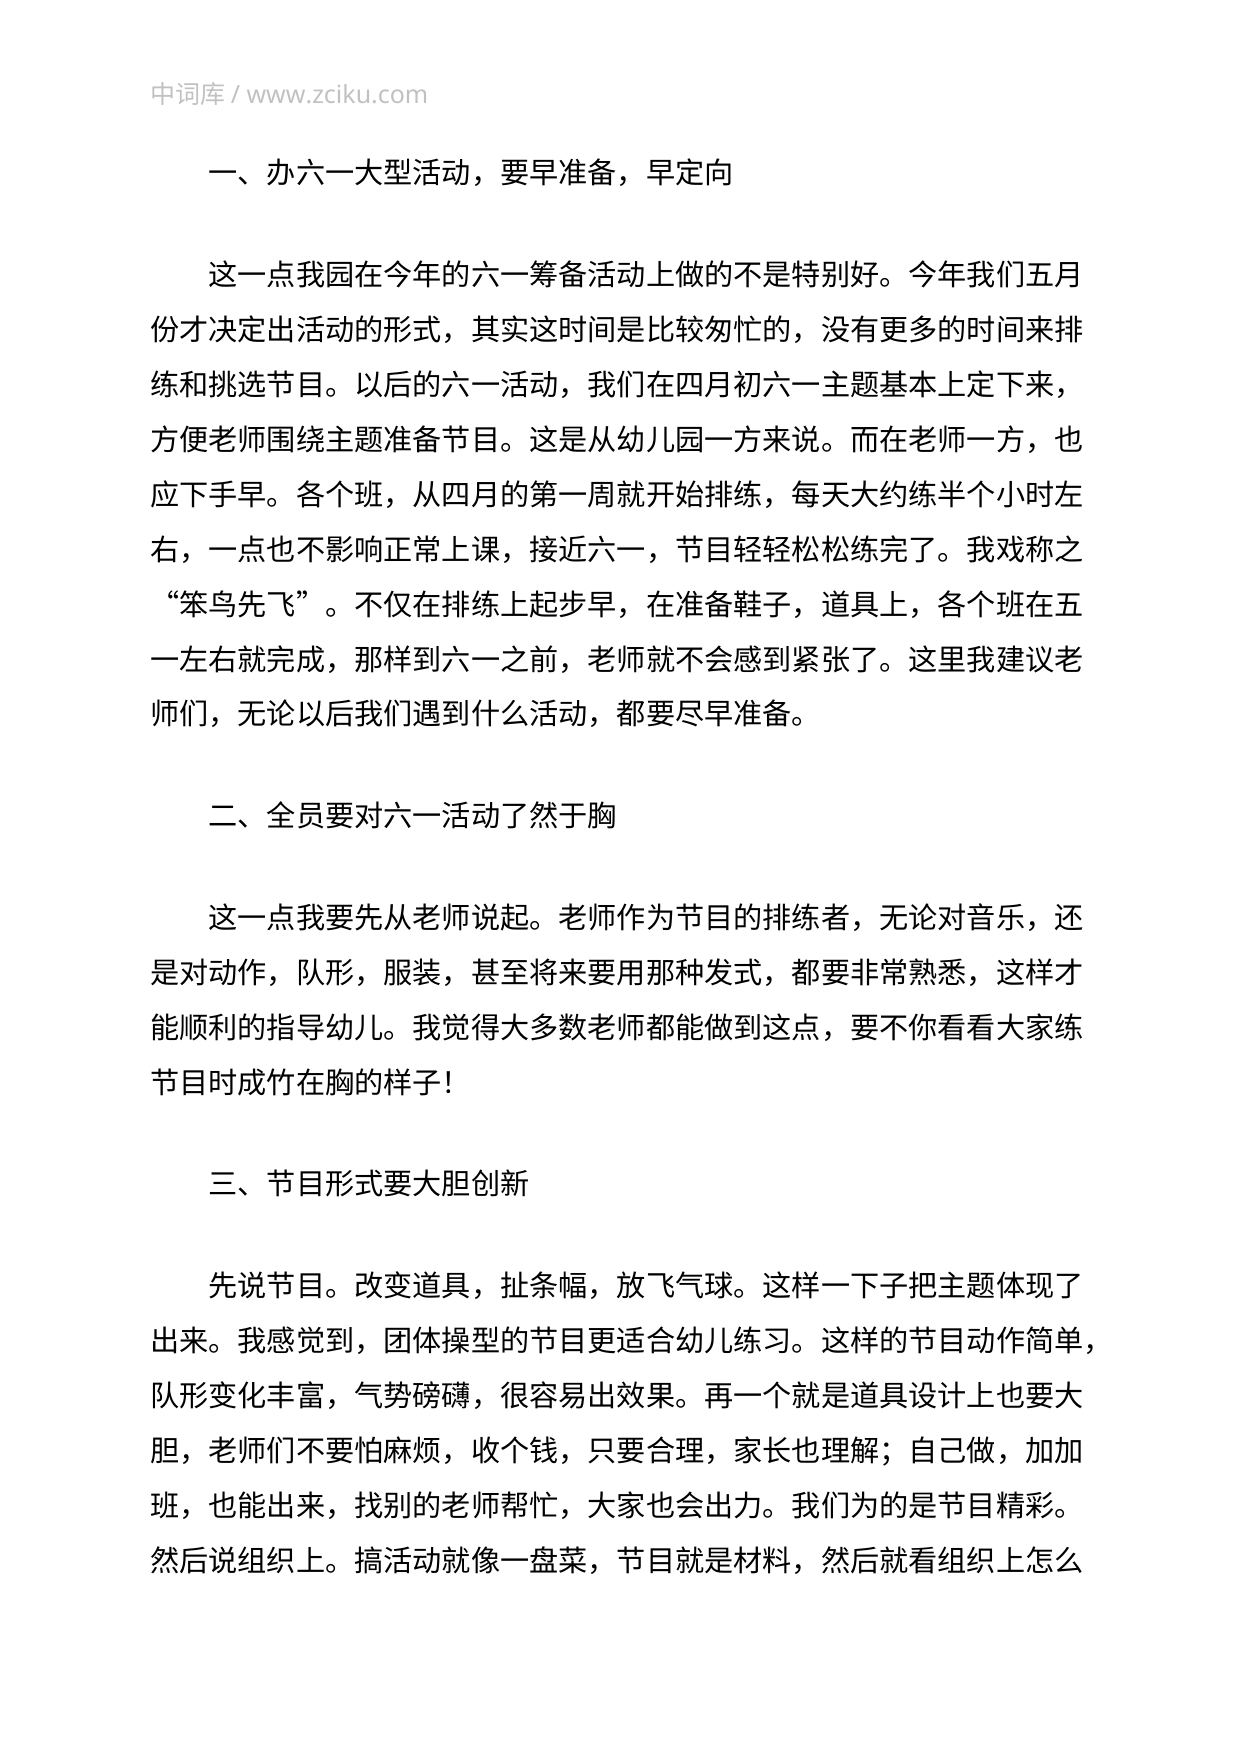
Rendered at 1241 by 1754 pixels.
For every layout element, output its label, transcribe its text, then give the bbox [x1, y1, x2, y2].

text 二、全员要对六一活动了然于胸 [150, 793, 1090, 835]
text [150, 1263, 1090, 1579]
text 这一点我要先从老师说起。老师作为节目的排练者，无论对音乐，还是对动作，队形，服装，甚至将来要用那种发式，都要非常熟悉，这样才能顺利的指导幼儿。我觉得大多数老师都能做到这点，要不你看看大家练节目时成竹在胸的样子！ [150, 894, 1090, 1101]
text 这一点我园在今年的六一筹备活动上做的不是特别好。今年我们五月份才决定出活动的形式，其实这时间是比较匆忙的，没有更多的时间来排练和挑选节目。以后的六一活动，我们在四月初六一主题基本上定下来，方便老师围绕主题准备节目。这是从幼儿园一方来说。而在老师一方，也应下手早。各个班，从四月的第一周就开始排练，每天大约练半个小时左右，一点也不影响正常上课，接近六一，节目轻轻松松练完了。我戏称之“笨鸟先飞”。不仅在排练上起步早，在准备鞋子，道具上，各个班在五一左右就完成，那样到六一之前，老师就不会感到紧张了。这里我建议老师们，无论以后我们遇到什么活动，都要尽早准备。 [150, 252, 1090, 733]
text 三、节目形式要大胆创新 [150, 1161, 1090, 1203]
text 一、办六一大型活动，要早准备，早定向 [150, 150, 1090, 192]
